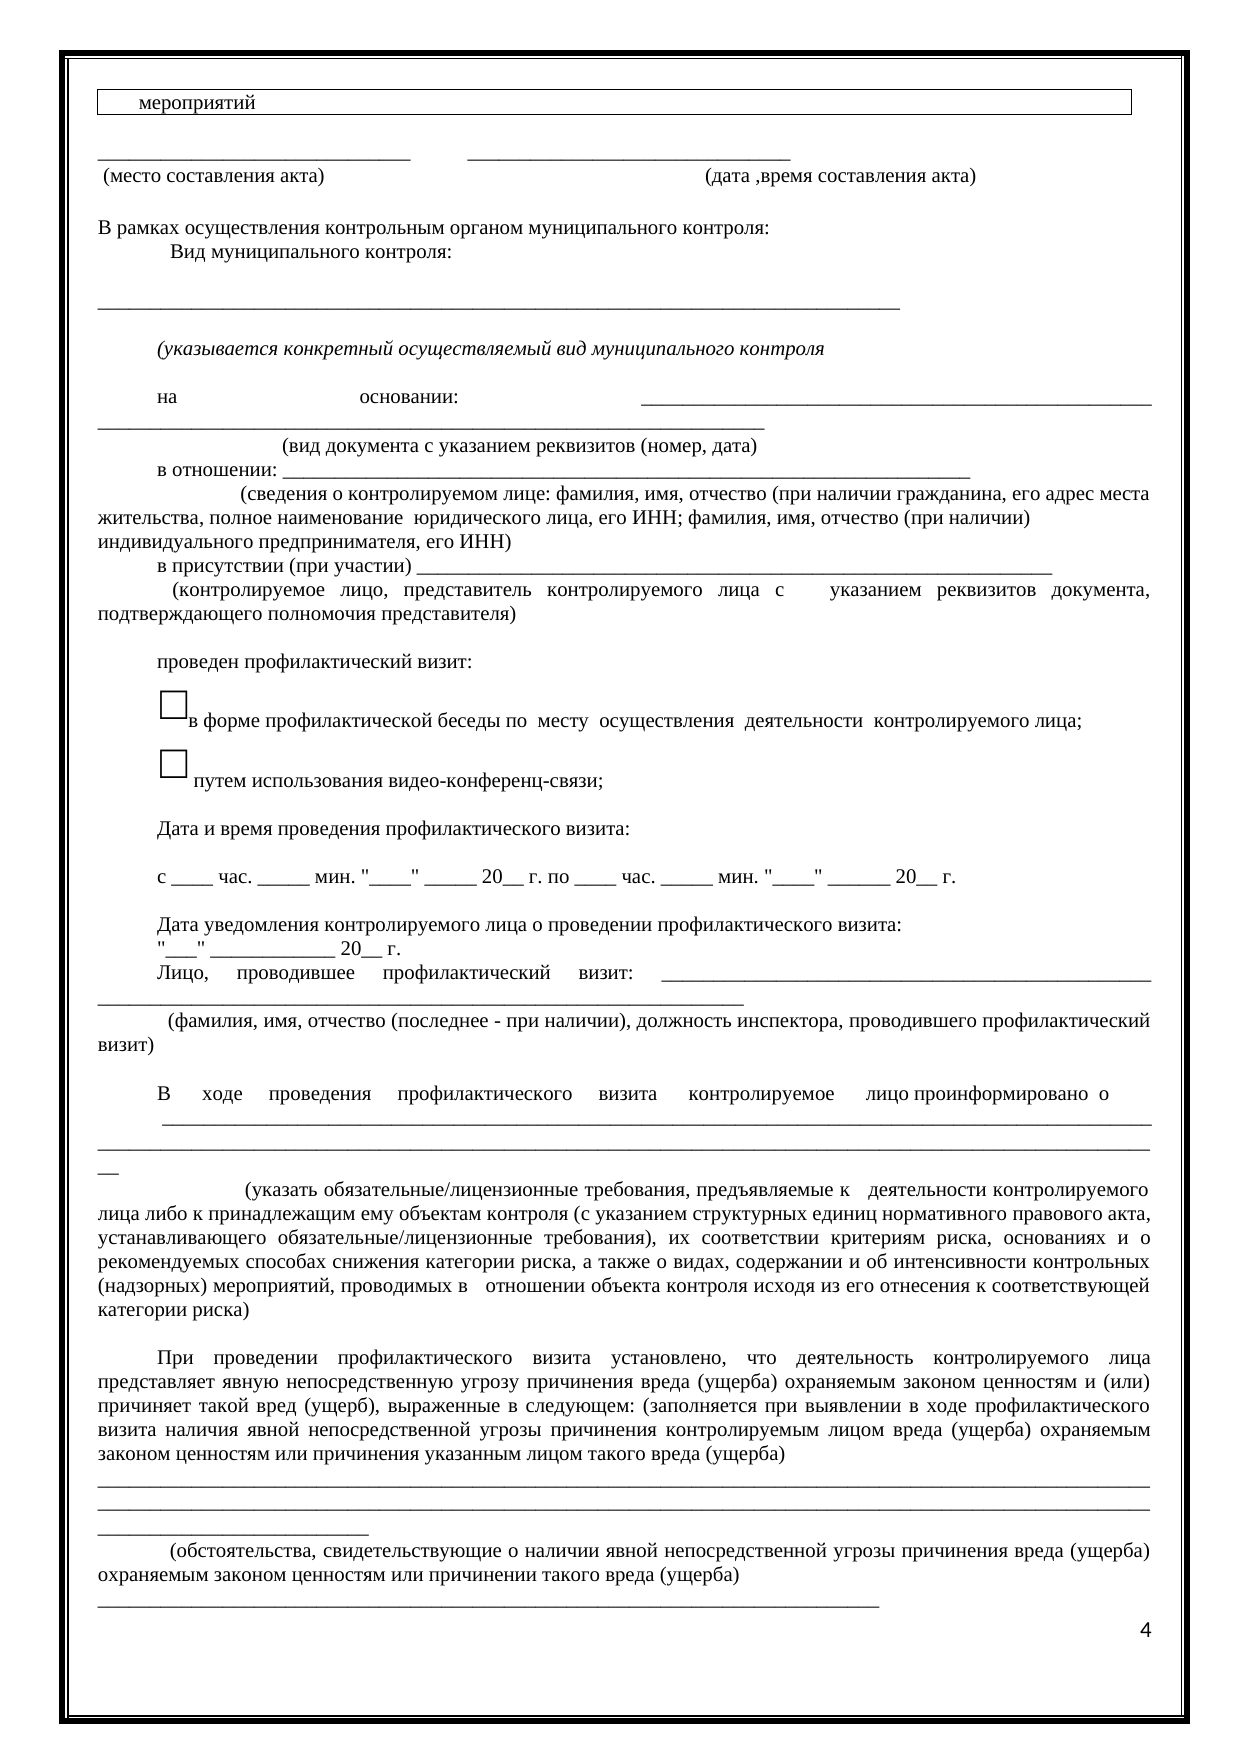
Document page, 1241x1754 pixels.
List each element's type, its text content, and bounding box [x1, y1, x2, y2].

text "___" ____________ 20__ г. [98, 936, 1152, 960]
text ______________________________ _______________________________ [98, 139, 1152, 163]
text (фамилия, имя, отчество (последнее - при наличии), должность инспектора, проводившего профилактический визит) [98, 1008, 1152, 1056]
text в форме профилактической беседы по месту осуществления деятельности контролируемого лица; [98, 673, 1152, 732]
text в отношении: __________________________________________________________________ [98, 457, 1152, 481]
text путем использования видео-конференц-связи; [98, 732, 1152, 792]
text Вид муниципального контроля: [98, 239, 1152, 263]
text ______________________________________________________________________________________________________________________________________________________________________________________________________ [98, 1104, 1152, 1177]
text (сведения о контролируемом лице: фамилия, имя, отчество (при наличии гражданина, его адрес места жительства, полное наименование юридического лица, его ИНН; фамилия, имя, отчество (при наличии) индивидуального предпринимателя, его ИНН) [98, 481, 1152, 553]
text При проведении профилактического визита установлено, что деятельность контролируемого лица представляет явную непосредственную угрозу причинения вреда (ущерба) охраняемым законом ценностям и (или) причиняет такой вред (ущерб), выраженные в следующем: (заполняется при выявлении в ходе профилактического визита наличия явной непосредственной угрозы причинения контролируемым лицом вреда (ущерба) охраняемым законом ценностям или причинения указанным лицом такого вреда (ущерба) [98, 1345, 1152, 1465]
text Дата и время проведения профилактического визита: [98, 816, 1152, 840]
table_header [98, 90, 1131, 114]
text (контролируемое лицо, представитель контролируемого лица с указанием реквизитов документа, подтверждающего полномочия представителя) [98, 577, 1152, 625]
text (обстоятельства, свидетельствующие о наличии явной непосредственной угрозы причинения вреда (ущерба) охраняемым законом ценностям или причинении такого вреда (ущерба) [98, 1538, 1152, 1586]
text ____________________________________________________________________________________________________________________________________________________________________________________________________________________________________ [98, 1465, 1152, 1538]
text В рамках осуществления контрольным органом муниципального контроля: [98, 215, 1152, 239]
text _____________________________________________________________________________ [98, 288, 1152, 312]
text В ходе проведения профилактического визита контролируемое лицо проинформировано о [98, 1080, 1152, 1104]
text (место составления акта) (дата ,время составления акта) [98, 163, 1152, 187]
text на основании: _________________________________________________ ________________________________________________________________ [98, 384, 1152, 432]
text проведен профилактический визит: [98, 649, 1152, 673]
text (вид документа с указанием реквизитов (номер, дата) [98, 432, 1152, 457]
text в присутствии (при участии) _____________________________________________________________ [98, 553, 1152, 577]
text (указывается конкретный осуществляемый вид муниципального контроля [98, 336, 1152, 360]
text (указать обязательные/лицензионные требования, предъявляемые к деятельности контролируемого лица либо к принадлежащим ему объектам контроля (с указанием структурных единиц нормативного правового акта, устанавливающего обязательные/лицензионные требования), их соответствии критериям риска, основаниях и о рекомендуемых способах снижения категории риска, а также о видах, содержании и об интенсивности контрольных (надзорных) мероприятий, проводимых в отношении объекта контроля исходя из его отнесения к соответствующей категории риска) [98, 1177, 1152, 1321]
text Дата уведомления контролируемого лица о проведении профилактического визита: [98, 912, 1152, 936]
text с ____ час. _____ мин. "____" _____ 20__ г. по ____ час. _____ мин. "____" ______ 20__ г. [98, 864, 1152, 888]
text ___________________________________________________________________________ [98, 1586, 1152, 1610]
text Лицо, проводившее профилактический визит: _______________________________________________ ______________________________________________________________ [98, 960, 1152, 1008]
